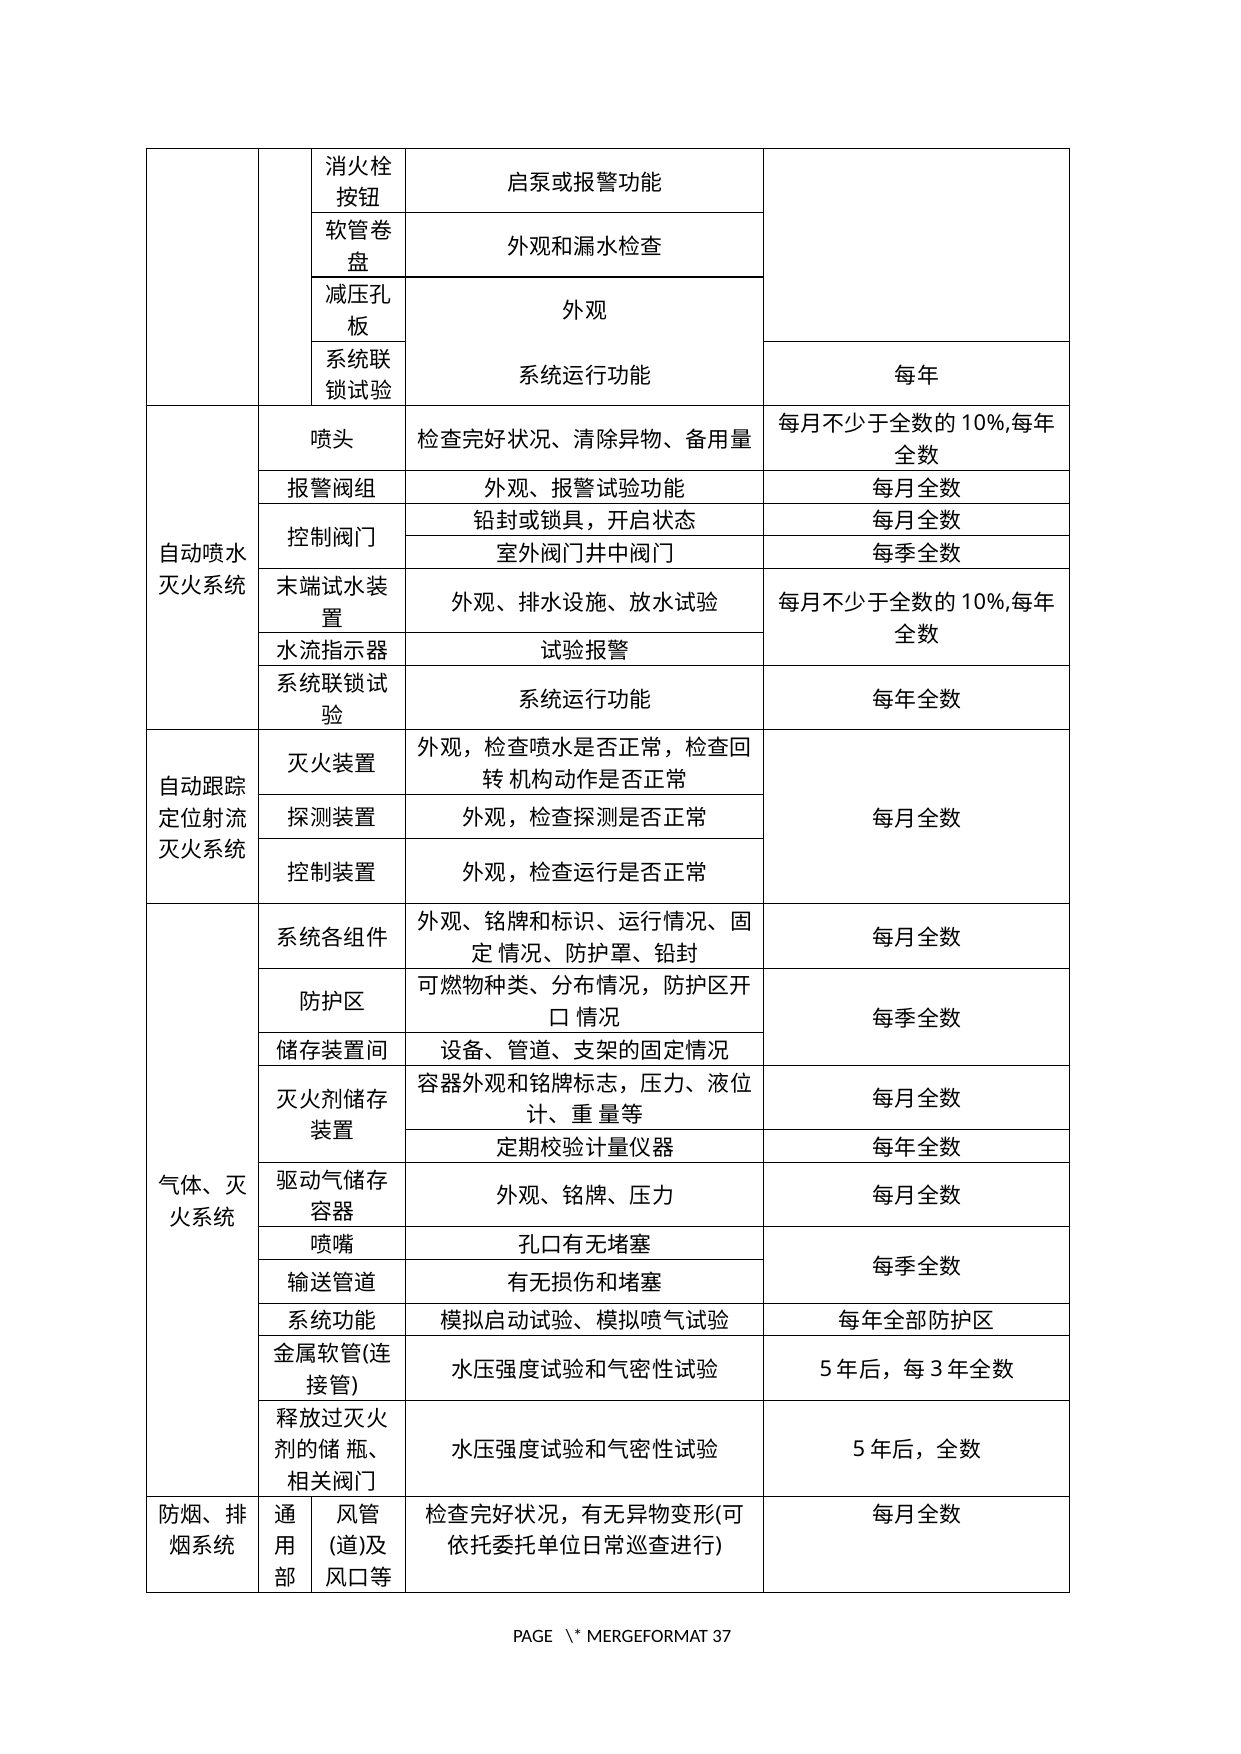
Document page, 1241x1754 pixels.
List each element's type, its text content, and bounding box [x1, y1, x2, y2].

table_cell 每月不少于全数的10%,每年全数 [764, 406, 1069, 470]
table_cell 自动跟踪定位射流灭火系统 [147, 730, 258, 903]
table_cell 金属软管(连接管) [259, 1336, 405, 1400]
table_cell 每年全数 [764, 1130, 1069, 1162]
table_cell 气体、灭 火系统 [147, 904, 258, 1496]
table_cell 消火栓按钮 [312, 149, 405, 212]
table_cell 外观和漏水检查 [406, 213, 763, 276]
table_cell 启泵或报警功能 [406, 149, 763, 212]
table_cell 驱动气储存容器 [259, 1163, 405, 1226]
table_cell 外观、铭牌和标识、运行情况、固定 情况、防护罩、铅封 [406, 904, 763, 967]
table_cell 系统联锁试验 [259, 666, 405, 729]
table_cell 控制阀门 [259, 504, 405, 568]
table_cell 每季全数 [764, 536, 1069, 568]
table_cell 外观，检查运行是否正常 [406, 839, 763, 903]
table_cell 外观、报警试验功能 [406, 471, 763, 502]
table_cell 水压强度试验和气密性试验 [406, 1336, 763, 1400]
table_cell 室外阀门井中阀门 [406, 536, 763, 568]
table_cell 水压强度试验和气密性试验 [406, 1401, 763, 1496]
table_cell 外观、铭牌、压力 [406, 1163, 763, 1226]
table_cell 防护区 [259, 969, 405, 1032]
table_cell 减压孔板 [312, 278, 405, 341]
table_cell 喷嘴 [259, 1227, 405, 1259]
table_cell 每月全数 [764, 504, 1069, 535]
table_cell 防烟、排 烟系统 [147, 1497, 258, 1592]
table_cell 5年后，全数 [764, 1401, 1069, 1496]
table_cell 每季全数 [764, 969, 1069, 1064]
table_cell 每月全数 [764, 471, 1069, 502]
table_cell 输送管道 [259, 1260, 405, 1302]
table_cell 设备、管道、支架的固定情况 [406, 1033, 763, 1064]
table_cell 系统运行功能 [406, 341, 763, 405]
table_cell 检查完好状况、清除异物、备用量 [406, 406, 763, 470]
table_cell 可燃物种类、分布情况，防护区开口 情况 [406, 969, 763, 1032]
table_cell 每月全数 [764, 1066, 1069, 1129]
table_cell 系统各组件 [259, 904, 405, 967]
table_cell 每年全数 [764, 666, 1069, 729]
table_cell 控制装置 [259, 839, 405, 903]
table_cell 自动喷水灭火系统 [147, 406, 258, 729]
table_cell 每月全数 [764, 904, 1069, 967]
table_cell 系统联锁试验 [312, 342, 405, 405]
table_cell 软管卷盘 [312, 213, 405, 276]
table_cell 风管(道)及 风口等部件 [312, 1497, 405, 1592]
table_cell 水流指示器 [259, 633, 405, 665]
table_cell 储存装置间 [259, 1033, 405, 1064]
table_cell 外观，检查喷水是否正常，检查回转 机构动作是否正常 [406, 730, 763, 794]
table_cell 喷头 [259, 406, 405, 470]
table_cell 孔口有无堵塞 [406, 1227, 763, 1259]
table_cell 有无损伤和堵塞 [406, 1260, 763, 1302]
table_cell 外观、排水设施、放水试验 [406, 569, 763, 632]
table_cell 每月不少于全数的10%,每年全数 [764, 569, 1069, 665]
table_cell 灭火剂储存装置 [259, 1066, 405, 1162]
table_cell 末端试水装置 [259, 569, 405, 632]
table_cell 外观 [406, 278, 763, 341]
table_cell 5年后，每3年全数 [764, 1336, 1069, 1400]
table_cell 外观，检查探测是否正常 [406, 795, 763, 837]
table_cell 铅封或锁具，开启状态 [406, 504, 763, 535]
table_cell 报警阀组 [259, 471, 405, 502]
table_cell 系统功能 [259, 1304, 405, 1335]
table_cell 每月全数 [764, 730, 1069, 903]
table_cell 每季全数 [764, 1227, 1069, 1302]
table_cell 模拟启动试验、模拟喷气试验 [406, 1304, 763, 1335]
table_cell 探测装置 [259, 795, 405, 837]
table_cell 释放过灭火剂的储 瓶、相关阀门 [259, 1401, 405, 1496]
table_cell 通用部分 [259, 1497, 311, 1592]
table_cell 容器外观和铭牌标志，压力、液位计、重 量等 [406, 1066, 763, 1129]
table_cell 每月全数 [764, 1497, 1069, 1592]
table_cell 定期校验计量仪器 [406, 1130, 763, 1162]
table_cell 每年全部防护区 [764, 1304, 1069, 1335]
table_cell 系统运行功能 [406, 666, 763, 729]
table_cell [406, 1497, 763, 1592]
table_cell 试验报警 [406, 633, 763, 665]
table_cell 灭火装置 [259, 730, 405, 794]
table_cell 每月全数 [764, 1163, 1069, 1226]
table_cell 每年 [764, 342, 1069, 405]
